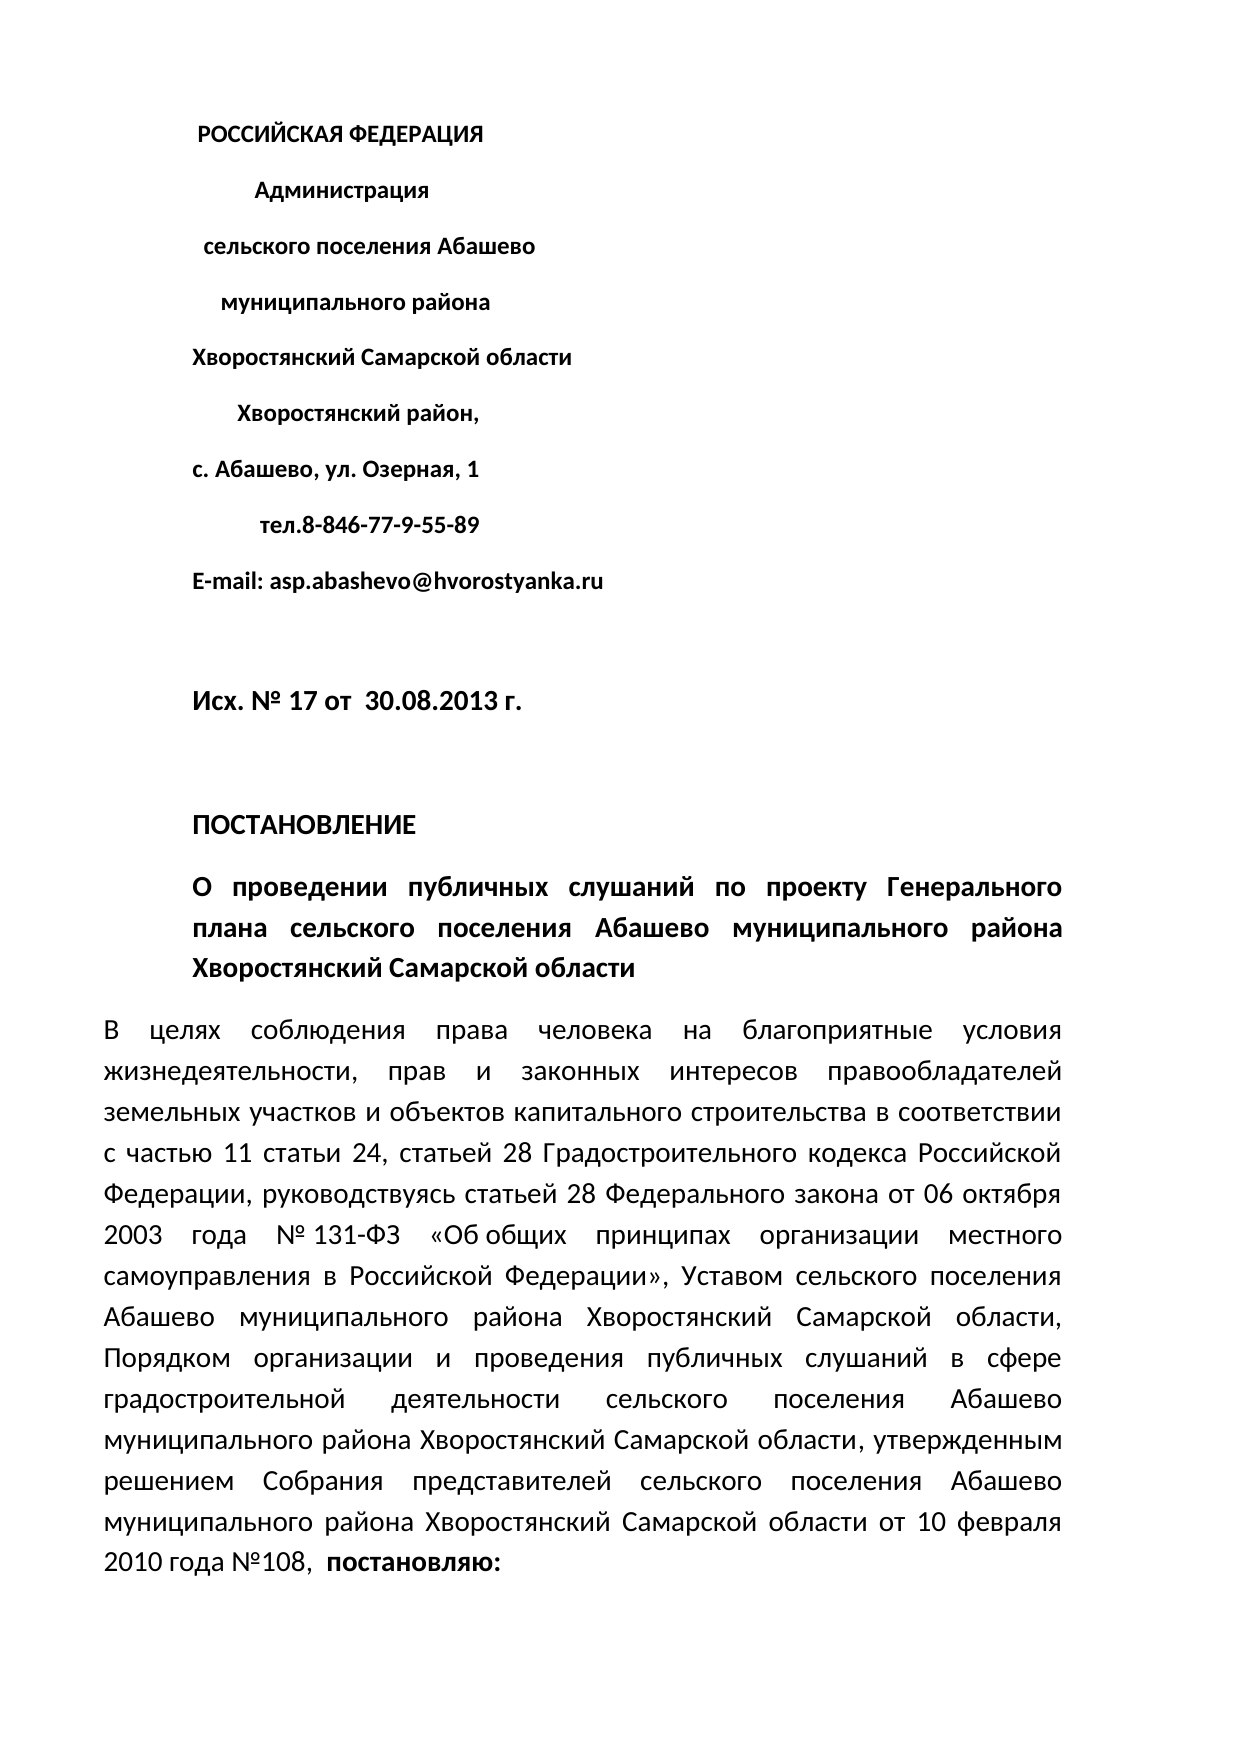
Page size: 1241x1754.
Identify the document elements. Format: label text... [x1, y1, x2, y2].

text О проведении публичных слушаний по проекту Генерального плана сельского поселения Абашево муниципального района Хворостянский Самарской области [192, 868, 1063, 985]
text муниципального района [192, 286, 1063, 316]
text Исх. № 17 от 30.08.2013 г. [192, 682, 1063, 718]
text Хворостянский район, [192, 397, 1063, 428]
text Е-mail: asp.abashevo@hvorostyanka.ru [192, 565, 1063, 595]
text Хворостянский Самарской области [192, 341, 1063, 372]
text В целях соблюдения права человека на благоприятные условия жизнедеятельности, прав и законных интересов правообладателей земельных участков и объектов капитального строительства в соответствии с частью 11 статьи 24, статьей 28 Градостроительного кодекса Российской Федерации, руководствуясь статьей 28 Федерального закона от 06 октября 2003 года № 131-ФЗ «Об общих принципах организации местного самоуправления в Российской Федерации», Уставом сельского поселения Абашево муниципального района Хворостянский Самарской области, Порядком организации и проведения публичных слушаний в сфере градостроительной деятельности сельского поселения Абашево муниципального района Хворостянский Самарской области, утвержденным решением Собрания представителей сельского поселения Абашево муниципального района Хворостянский Самарской области от 10 февраля 2010 года №108, постановляю: [103, 1011, 1063, 1579]
text Администрация [192, 174, 1063, 204]
text РОССИЙСКАЯ ФЕДЕРАЦИЯ [192, 118, 1063, 149]
text сельского поселения Абашево [192, 230, 1063, 260]
text тел.8-846-77-9-55-89 [192, 509, 1063, 539]
text ПОСТАНОВЛЕНИЕ [192, 806, 1063, 842]
text с. Абашево, ул. Озерная, 1 [192, 453, 1063, 484]
